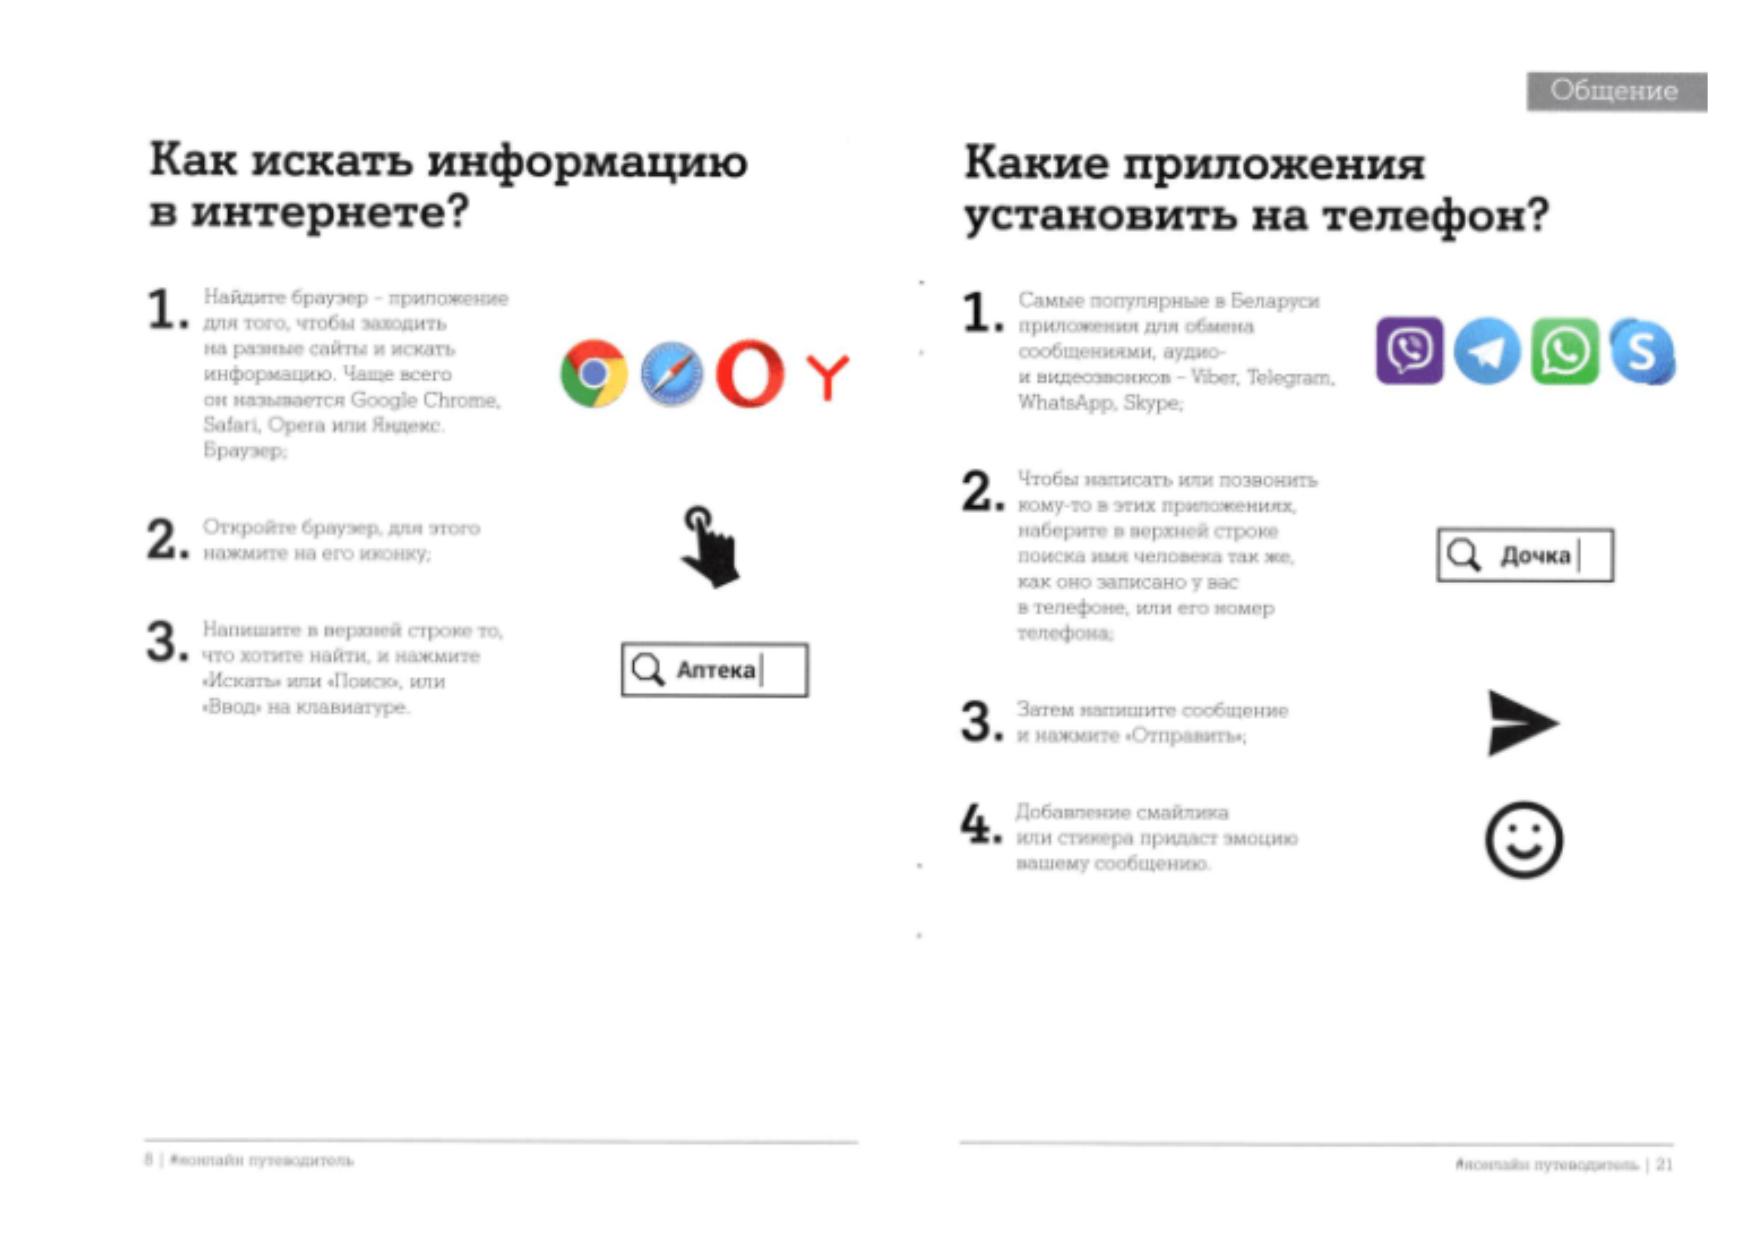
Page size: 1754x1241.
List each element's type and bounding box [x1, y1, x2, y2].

picture [121, 61, 1708, 1178]
